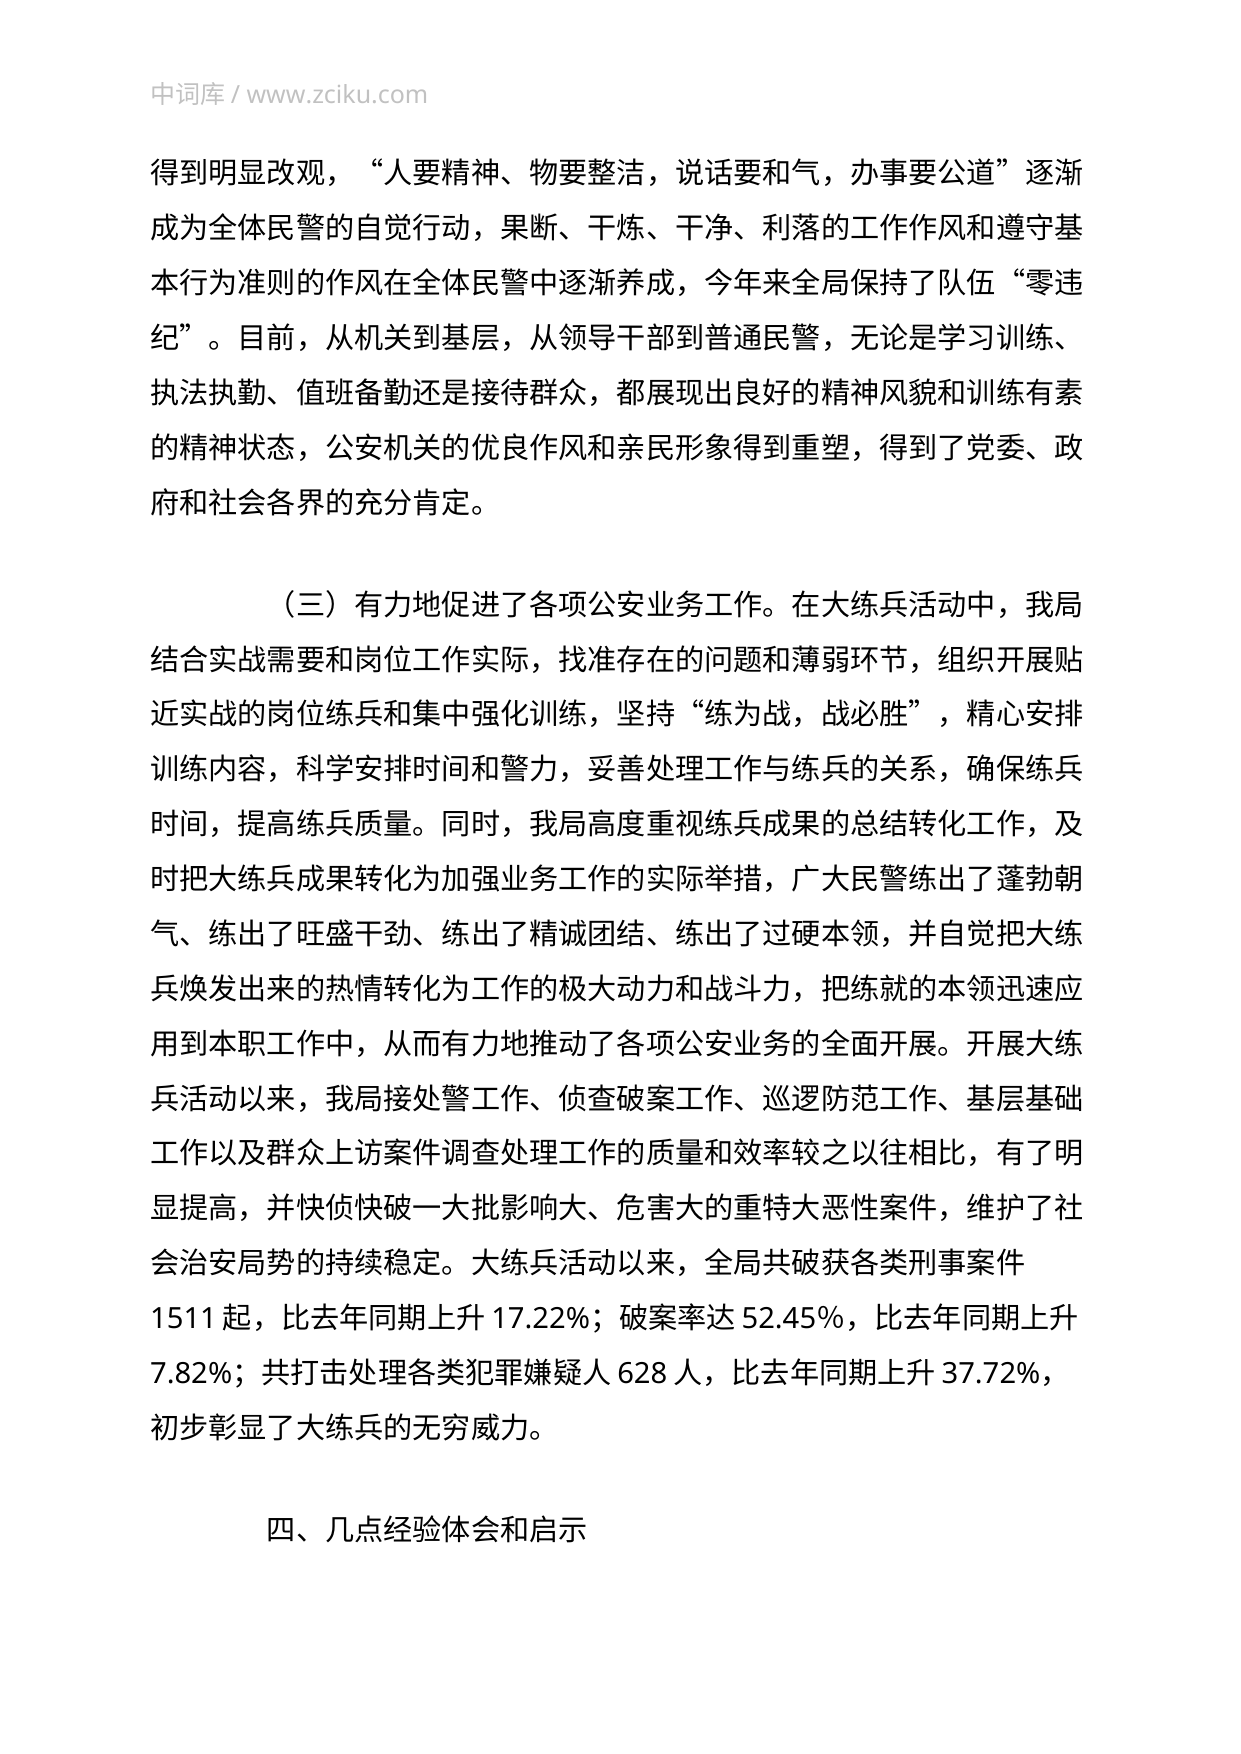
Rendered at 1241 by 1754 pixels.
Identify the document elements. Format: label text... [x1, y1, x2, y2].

text 四、几点经验体会和启示 [150, 1507, 1090, 1549]
text （三）有力地促进了各项公安业务工作。在大练兵活动中，我局结合实战需要和岗位工作实际，找准存在的问题和薄弱环节，组织开展贴近实战的岗位练兵和集中强化训练，坚持“练为战，战必胜”，精心安排训练内容，科学安排时间和警力，妥善处理工作与练兵的关系，确保练兵时间，提高练兵质量。同时，我局高度重视练兵成果的总结转化工作，及时把大练兵成果转化为加强业务工作的实际举措，广大民警练出了蓬勃朝气、练出了旺盛干劲、练出了精诚团结、练出了过硬本领，并自觉把大练兵焕发出来的热情转化为工作的极大动力和战斗力，把练就的本领迅速应用到本职工作中，从而有力地推动了各项公安业务的全面开展。开展大练兵活动以来，我局接处警工作、侦查破案工作、巡逻防范工作、基层基础工作以及群众上访案件调查处理工作的质量和效率较之以往相比，有了明显提高，并快侦快破一大批影响大、危害大的重特大恶性案件，维护了社会治安局势的持续稳定。大练兵活动以来，全局共破获各类刑事案件1511起，比去年同期上升17.22%；破案率达52.45％，比去年同期上升7.82%；共打击处理各类犯罪嫌疑人628人，比去年同期上升37.72%，初步彰显了大练兵的无穷威力。 [150, 581, 1090, 1447]
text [150, 150, 1090, 522]
